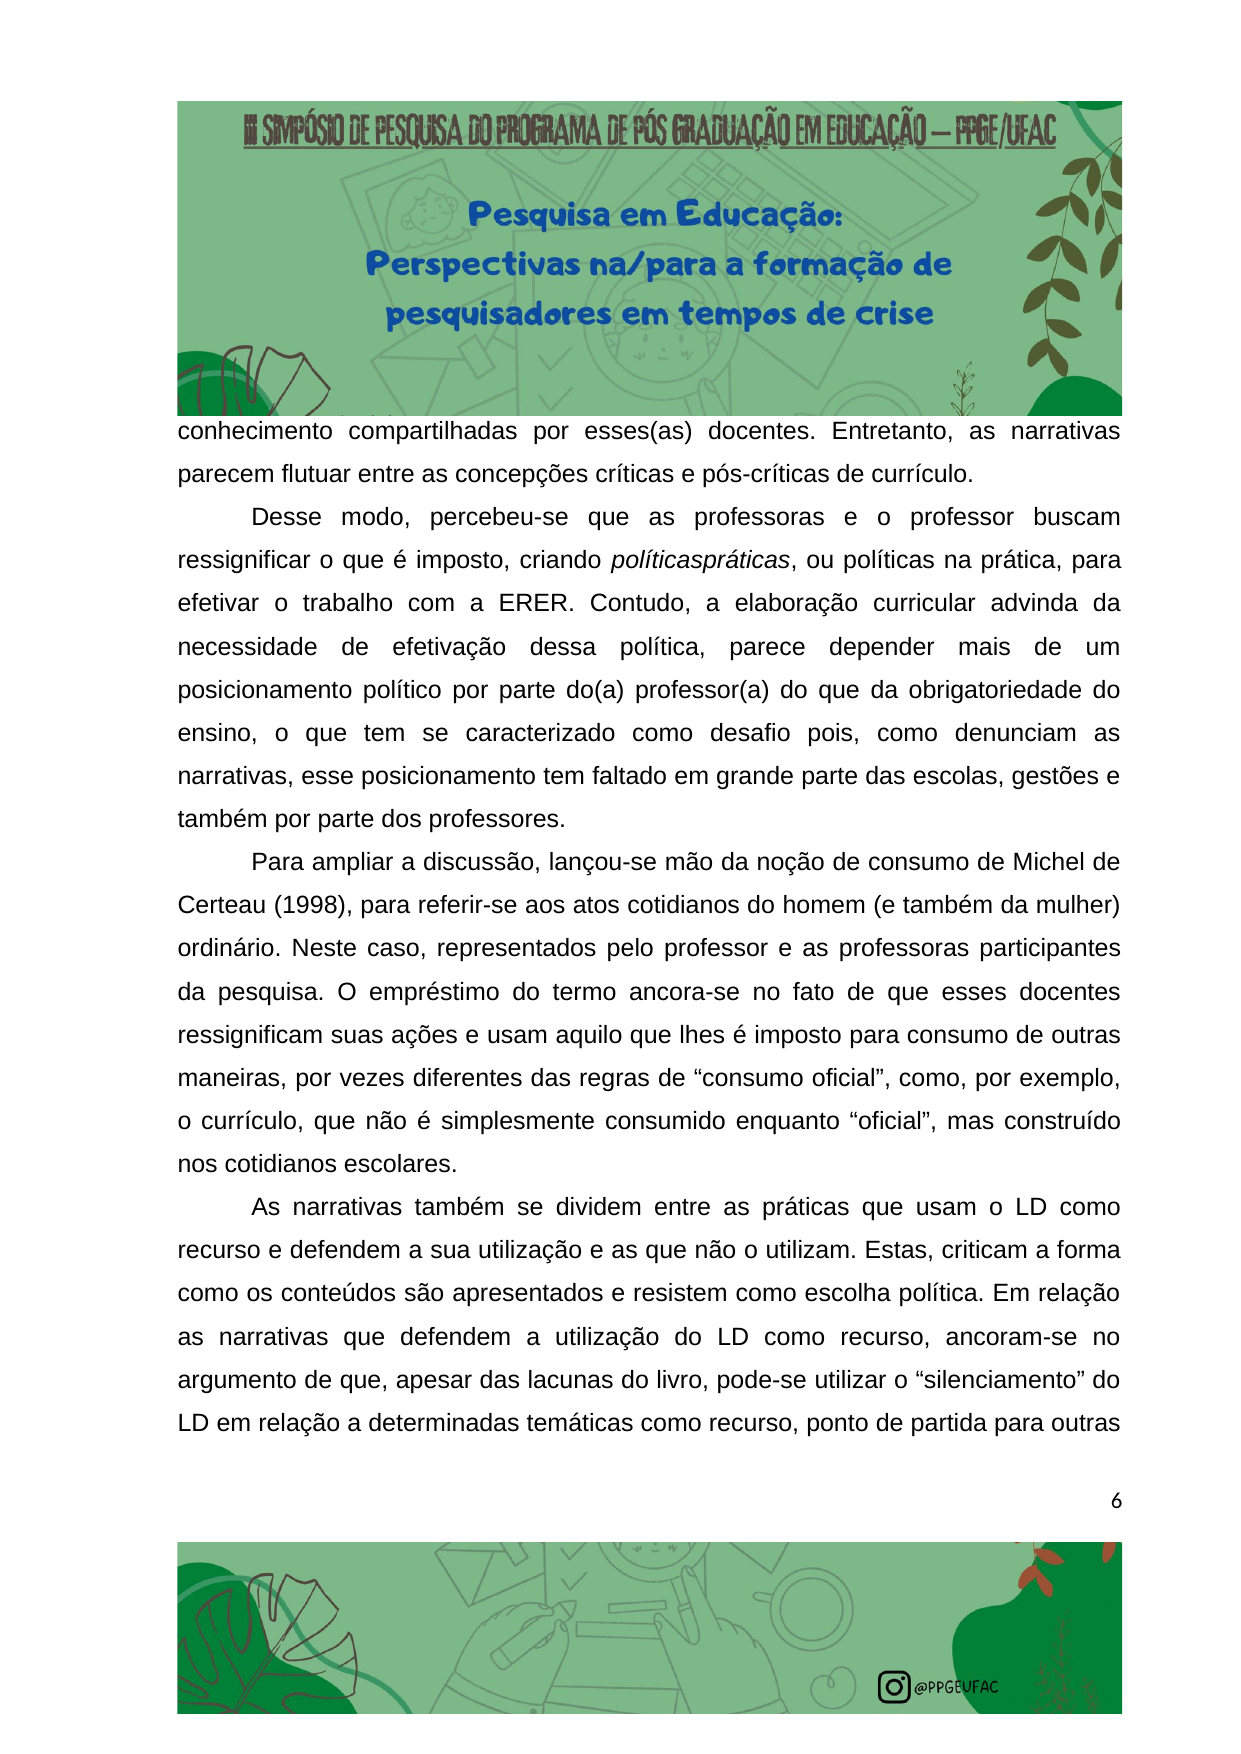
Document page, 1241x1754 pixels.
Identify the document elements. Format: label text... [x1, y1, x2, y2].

text Para ampliar a discussão, lançou-se mão da noção de consumo de Michel de Certeau (1998), para referir-se aos atos cotidianos do homem (e também da mulher) ordinário. Neste caso, representados pelo professor e as professoras participantes da pesquisa. O empréstimo do termo ancora-se no fato de que esses docentes ressignificam suas ações e usam aquilo que lhes é imposto para consumo de outras maneiras, por vezes diferentes das regras de “consumo oficial”, como, por exemplo, o currículo, que não é simplesmente consumido enquanto “oficial”, mas construído nos cotidianos escolares. [177, 847, 1122, 1178]
picture [177, 101, 1123, 416]
text Desse modo, percebeu-se que as professoras e o professor buscam ressignificar o que é imposto, criando políticaspráticas, ou políticas na prática, para efetivar o trabalho com a ERER. Contudo, a elaboração curricular advinda da necessidade de efetivação dessa política, parece depender mais de um posicionamento político por parte do(a) professor(a) do que da obrigatoriedade do ensino, o que tem se caracterizado como desafio pois, como denunciam as narrativas, esse posicionamento tem faltado em grande parte das escolas, gestões e também por parte dos professores. [177, 502, 1122, 833]
picture [177, 1542, 1123, 1714]
